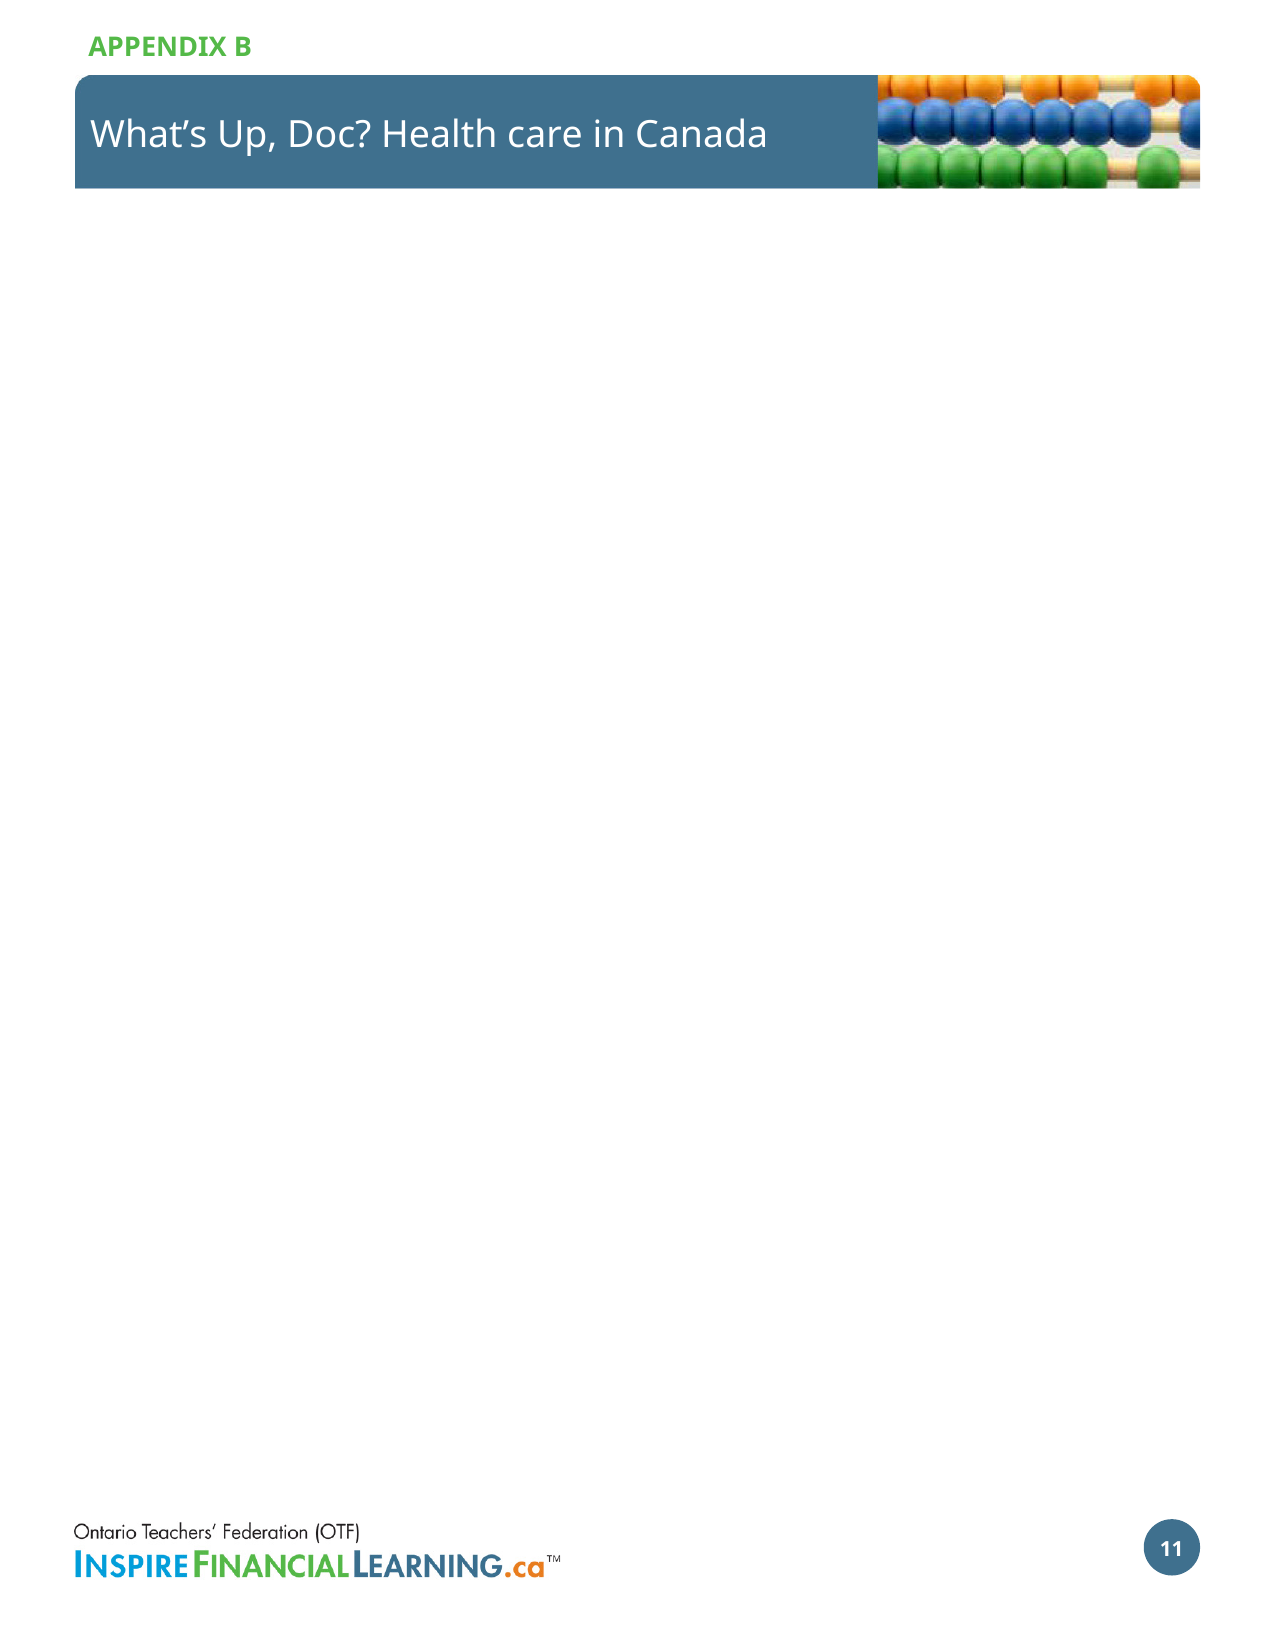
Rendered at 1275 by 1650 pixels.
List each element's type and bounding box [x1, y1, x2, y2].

picture [75, 75, 1200, 189]
picture [73, 1521, 561, 1586]
